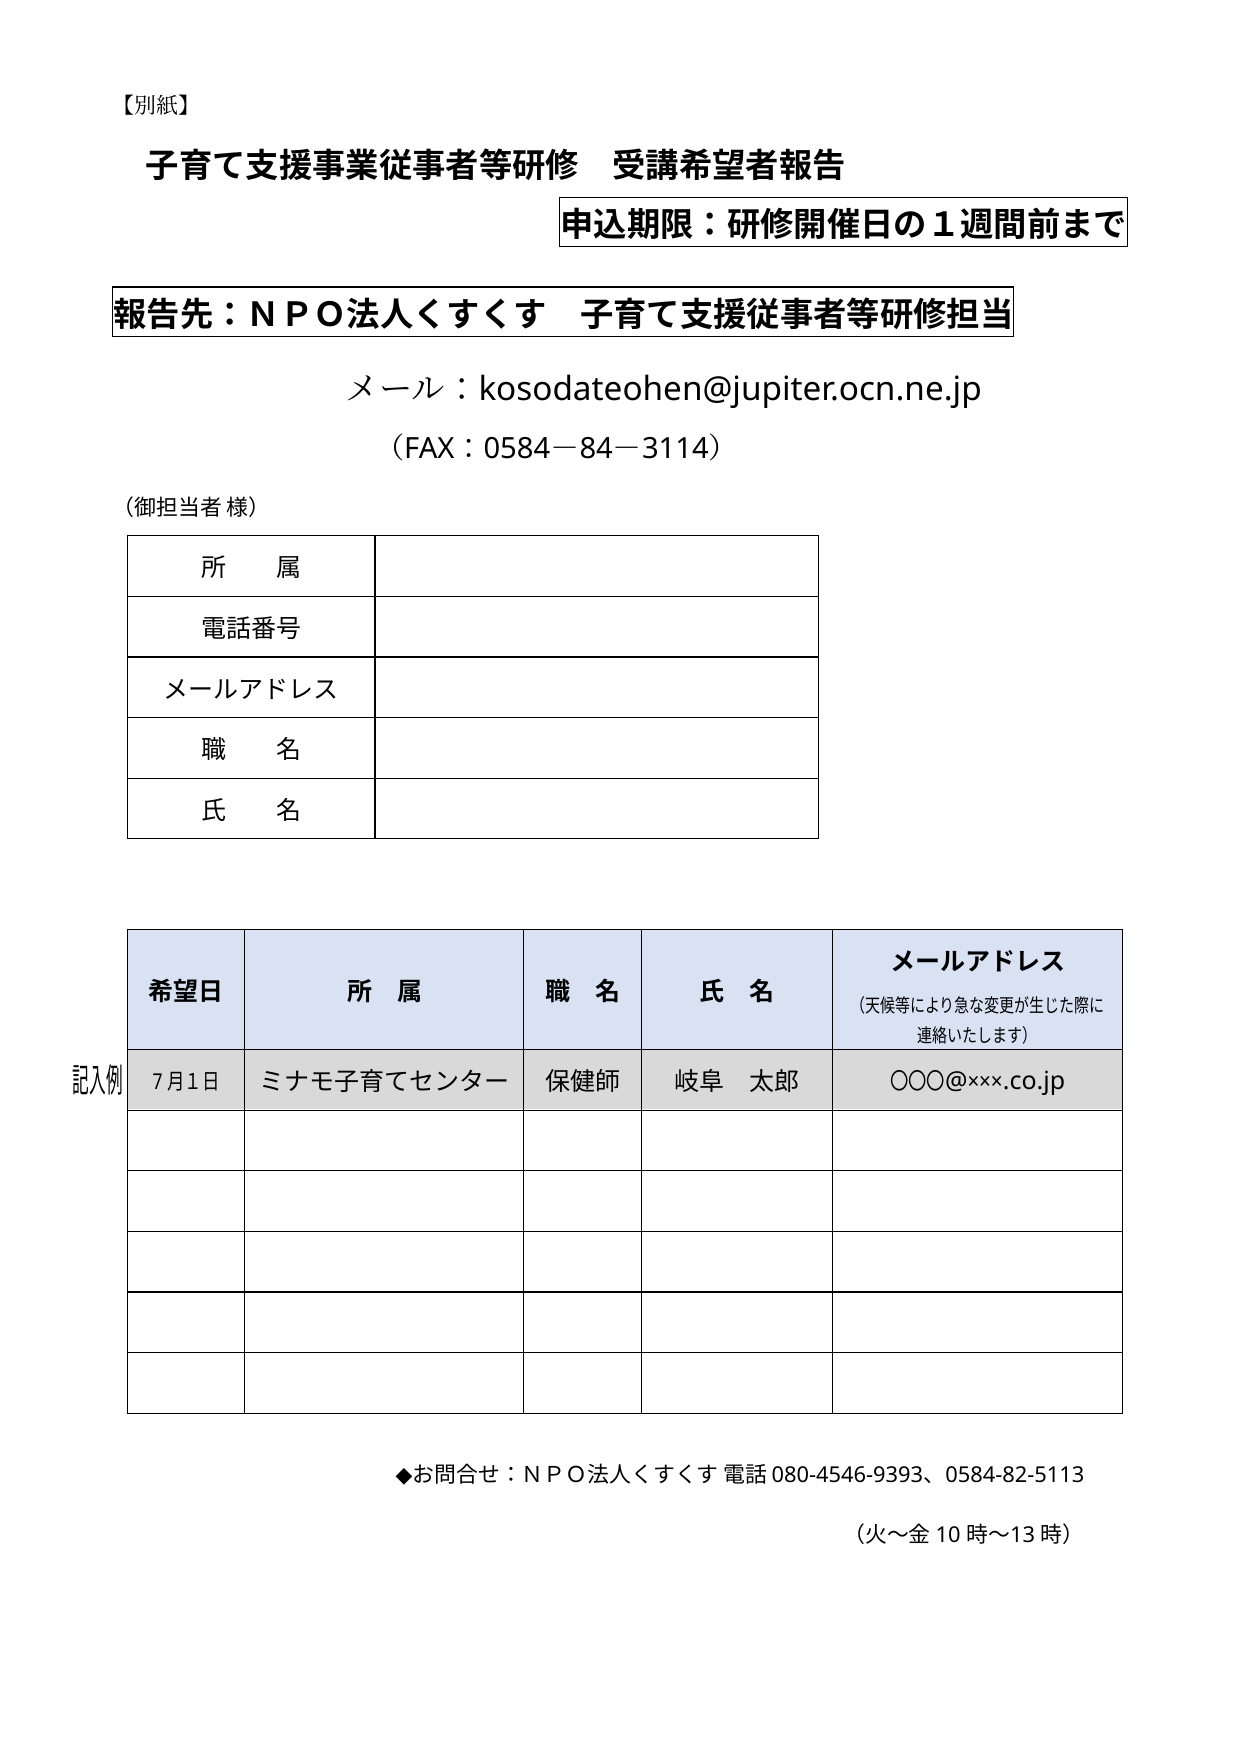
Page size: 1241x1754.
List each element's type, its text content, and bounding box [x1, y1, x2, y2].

table_cell [524, 1111, 641, 1170]
table_cell 〇〇〇@×××.co.jp [833, 1050, 1122, 1109]
table_cell [376, 718, 818, 778]
table_cell [524, 1232, 641, 1291]
table_cell [128, 1171, 244, 1231]
table_header 氏 名 [642, 930, 832, 1049]
table_cell [128, 1111, 244, 1170]
table_cell [524, 1293, 641, 1352]
text （FAX：0584－84－3114） [112, 416, 1128, 476]
table_cell [245, 1232, 523, 1291]
table_cell [642, 1232, 832, 1291]
table_cell 保健師 [524, 1050, 641, 1109]
table_cell [524, 1353, 641, 1413]
table_cell [833, 1111, 1122, 1170]
table_cell [128, 1353, 244, 1413]
table_cell [642, 1353, 832, 1413]
table_cell [642, 1293, 832, 1352]
table_cell [245, 1353, 523, 1413]
table_cell 職 名 [128, 718, 374, 778]
table_cell 岐阜 太郎 [642, 1050, 832, 1109]
table_header 所 属 [245, 930, 523, 1049]
table_cell [642, 1171, 832, 1231]
table_header [376, 536, 818, 596]
table_cell [833, 1232, 1122, 1291]
text 子育て支援事業従事者等研修 受講希望者報告 [112, 133, 1128, 192]
table_header 職 名 [524, 930, 641, 1049]
table_cell [833, 1353, 1122, 1413]
text （火～金 10 時～13 時） [134, 1503, 1084, 1563]
table_cell [524, 1171, 641, 1231]
table_cell 氏 名 [128, 779, 374, 838]
table_cell [833, 1293, 1122, 1352]
table_cell [833, 1171, 1122, 1231]
table_cell [642, 1111, 832, 1170]
table_cell [376, 658, 818, 717]
text （御担当者 様） [112, 476, 1128, 535]
table_cell [128, 1293, 244, 1352]
table_header 所 属 [128, 536, 374, 596]
text 報告先：ＮＰＯ法人くすくす 子育て支援従事者等研修担当 [112, 282, 1128, 341]
table_cell [128, 1232, 244, 1291]
text メール：kosodateohen@jupiter.ocn.ne.jp [112, 356, 1128, 416]
table_header メールアドレス （天候等により急な変更が生じた際に連絡いたします） [833, 930, 1122, 1049]
table_cell [376, 597, 818, 656]
table_cell 7月１日 [128, 1050, 244, 1109]
table_cell [245, 1111, 523, 1170]
table_cell [376, 779, 818, 838]
table_cell [245, 1293, 523, 1352]
table_cell メールアドレス [128, 658, 374, 717]
table_header 希望日 [128, 930, 244, 1049]
text ◆お問合せ：ＮＰＯ法人くすくす 電話080-4546-9393、0584-82-5113 [134, 1443, 1084, 1503]
text 申込期限：研修開催日の１週間前まで [112, 192, 1128, 252]
table_cell ミナモ子育てセンター [245, 1050, 523, 1109]
table_cell 電話番号 [128, 597, 374, 656]
table_cell [245, 1171, 523, 1231]
